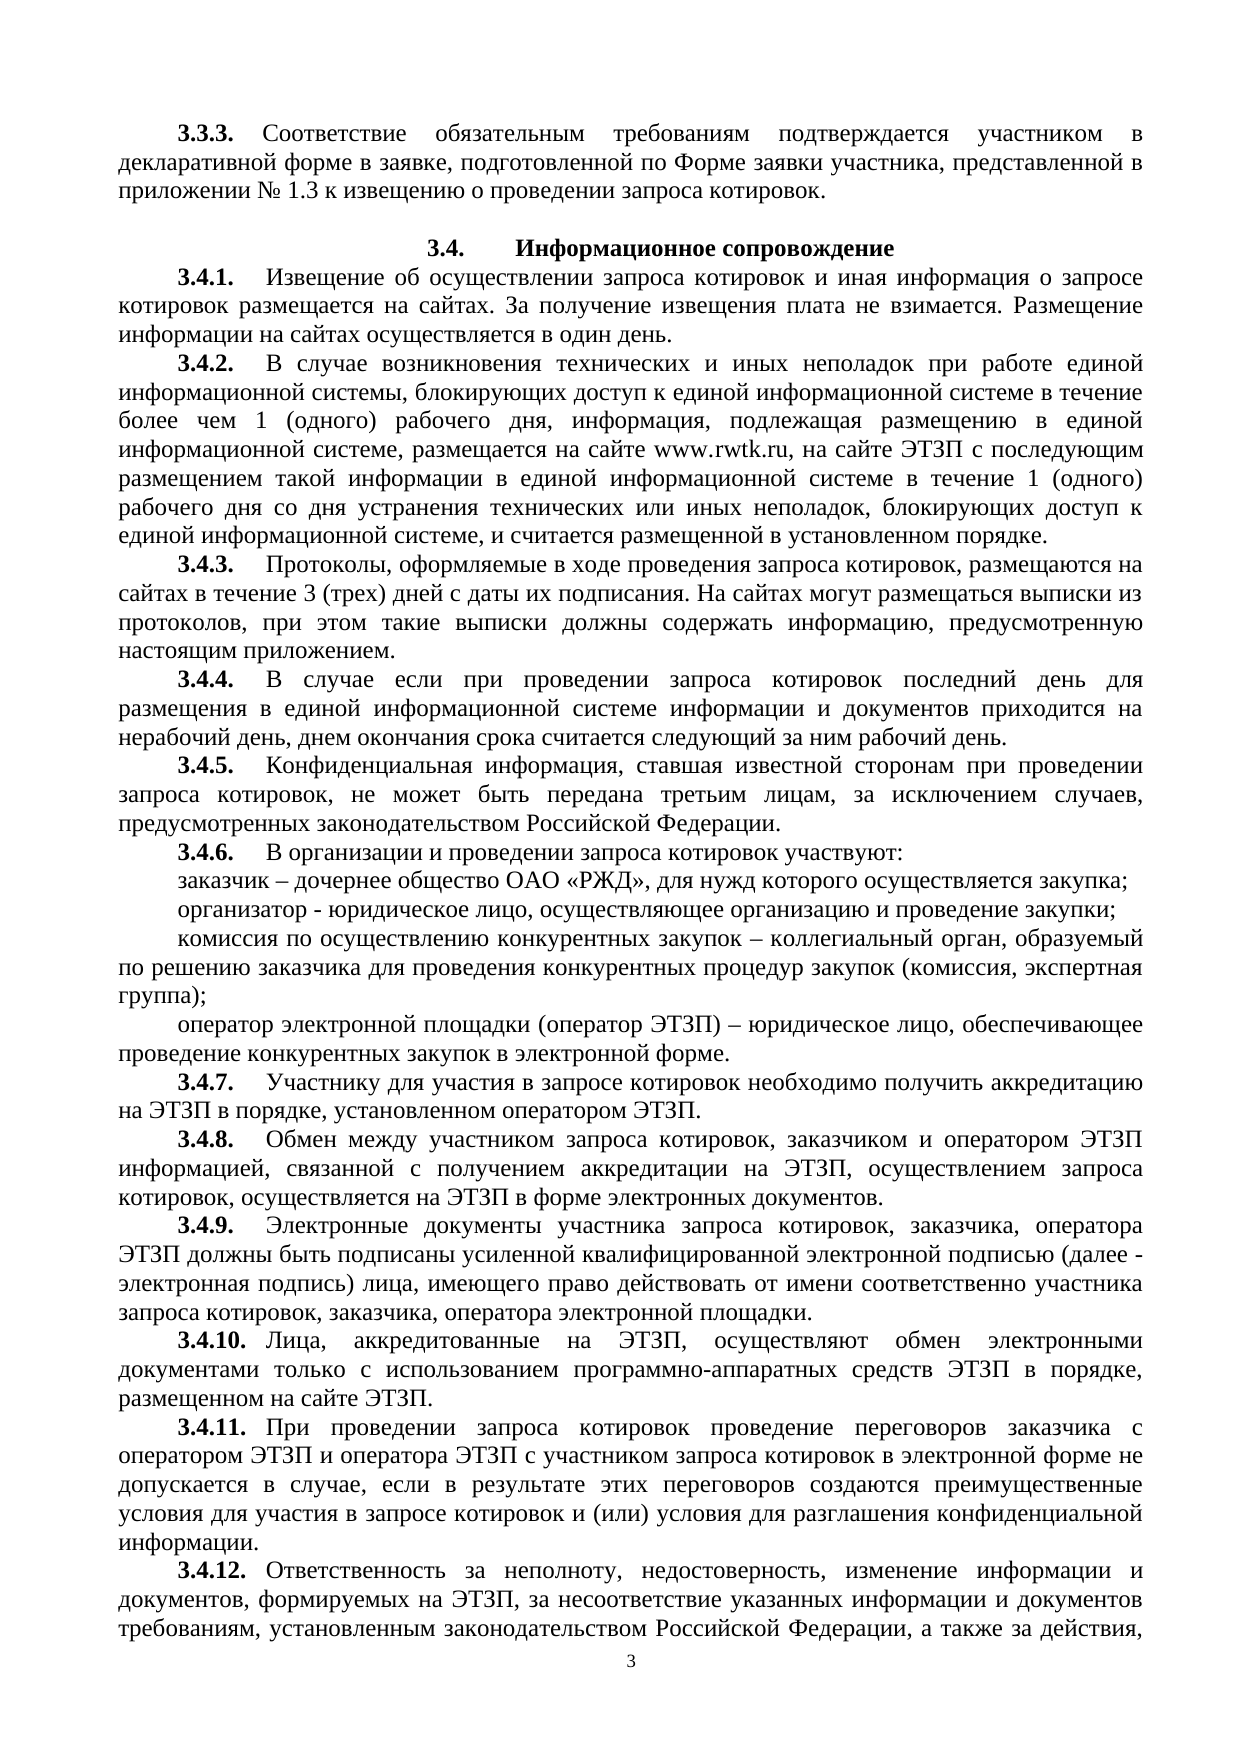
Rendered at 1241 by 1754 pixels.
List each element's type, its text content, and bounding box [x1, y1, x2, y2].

list Электронные документы участника запроса котировок, заказчика, оператора ЭТЗП должны быть подписаны усиленной квалифицированной электронной подписью (далее - электронная подпись) лица, имеющего право действовать от имени соответственно участника запроса котировок, заказчика, оператора электронной площадки. [118, 1211, 1144, 1326]
text организатор - юридическое лицо, осуществляющее организацию и проведение закупки; [118, 894, 1144, 923]
list В случае если при проведении запроса котировок последний день для размещения в единой информационной системе информации и документов приходится на нерабочий день, днем окончания срока считается следующий за ним рабочий день. [118, 664, 1144, 751]
text комиссия по осуществлению конкурентных закупок – коллегиальный орган, образуемый по решению заказчика для проведения конкурентных процедур закупок (комиссия, экспертная группа); [118, 923, 1144, 1009]
list В случае возникновения технических и иных неполадок при работе единой информационной системы, блокирующих доступ к единой информационной системе в течение более чем 1 (одного) рабочего дня, информация, подлежащая размещению в единой информационной системе, размещается на сайте www.rwtk.ru, на сайте ЭТЗП с последующим размещением такой информации в единой информационной системе в течение 1 (одного) рабочего дня со дня устранения технических или иных неполадок, блокирующих доступ к единой информационной системе, и считается размещенной в установленном порядке. [118, 348, 1144, 549]
list Обмен между участником запроса котировок, заказчиком и оператором ЭТЗП информацией, связанной с получением аккредитации на ЭТЗП, осуществлением запроса котировок, осуществляется на ЭТЗП в форме электронных документов. [118, 1124, 1144, 1211]
list Извещение об осуществлении запроса котировок и иная информация о запросе котировок размещается на сайтах. За получение извещения плата не взимается. Размещение информации на сайтах осуществляется в один день. [118, 262, 1144, 348]
list В организации и проведении запроса котировок участвуют: [118, 837, 1144, 866]
list Участнику для участия в запросе котировок необходимо получить аккредитацию на ЭТЗП в порядке, установленном оператором ЭТЗП. [118, 1067, 1144, 1124]
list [118, 1556, 1144, 1642]
text 3.3.3. Соответствие обязательным требованиям подтверждается участником в декларативной форме в заявке, подготовленной по Форме заявки участника, представленной в приложении № 1.3 к извещению о проведении запроса котировок. [118, 118, 1144, 204]
list Протоколы, оформляемые в ходе проведения запроса котировок, размещаются на сайтах в течение 3 (трех) дней с даты их подписания. На сайтах могут размещаться выписки из протоколов, при этом такие выписки должны содержать информацию, предусмотренную настоящим приложением. [118, 549, 1144, 664]
text заказчик – дочернее общество ОАО «РЖД», для нужд которого осуществляется закупка; [118, 866, 1144, 894]
list При проведении запроса котировок проведение переговоров заказчика с оператором ЭТЗП и оператора ЭТЗП с участником запроса котировок в электронной форме не допускается в случае, если в результате этих переговоров создаются преимущественные условия для участия в запросе котировок и (или) условия для разглашения конфиденциальной информации. [118, 1412, 1144, 1556]
list Лица, аккредитованные на ЭТЗП, осуществляют обмен электронными документами только с использованием программно-аппаратных средств ЭТЗП в порядке, размещенном на сайте ЭТЗП. [118, 1326, 1144, 1412]
list Конфиденциальная информация, ставшая известной сторонам при проведении запроса котировок, не может быть передана третьим лицам, за исключением случаев, предусмотренных законодательством Российской Федерации. [118, 751, 1144, 837]
subtitle Информационное сопровождение [118, 233, 1144, 262]
text оператор электронной площадки (оператор ЭТЗП) – юридическое лицо, обеспечивающее проведение конкурентных закупок в электронной форме. [118, 1009, 1144, 1067]
